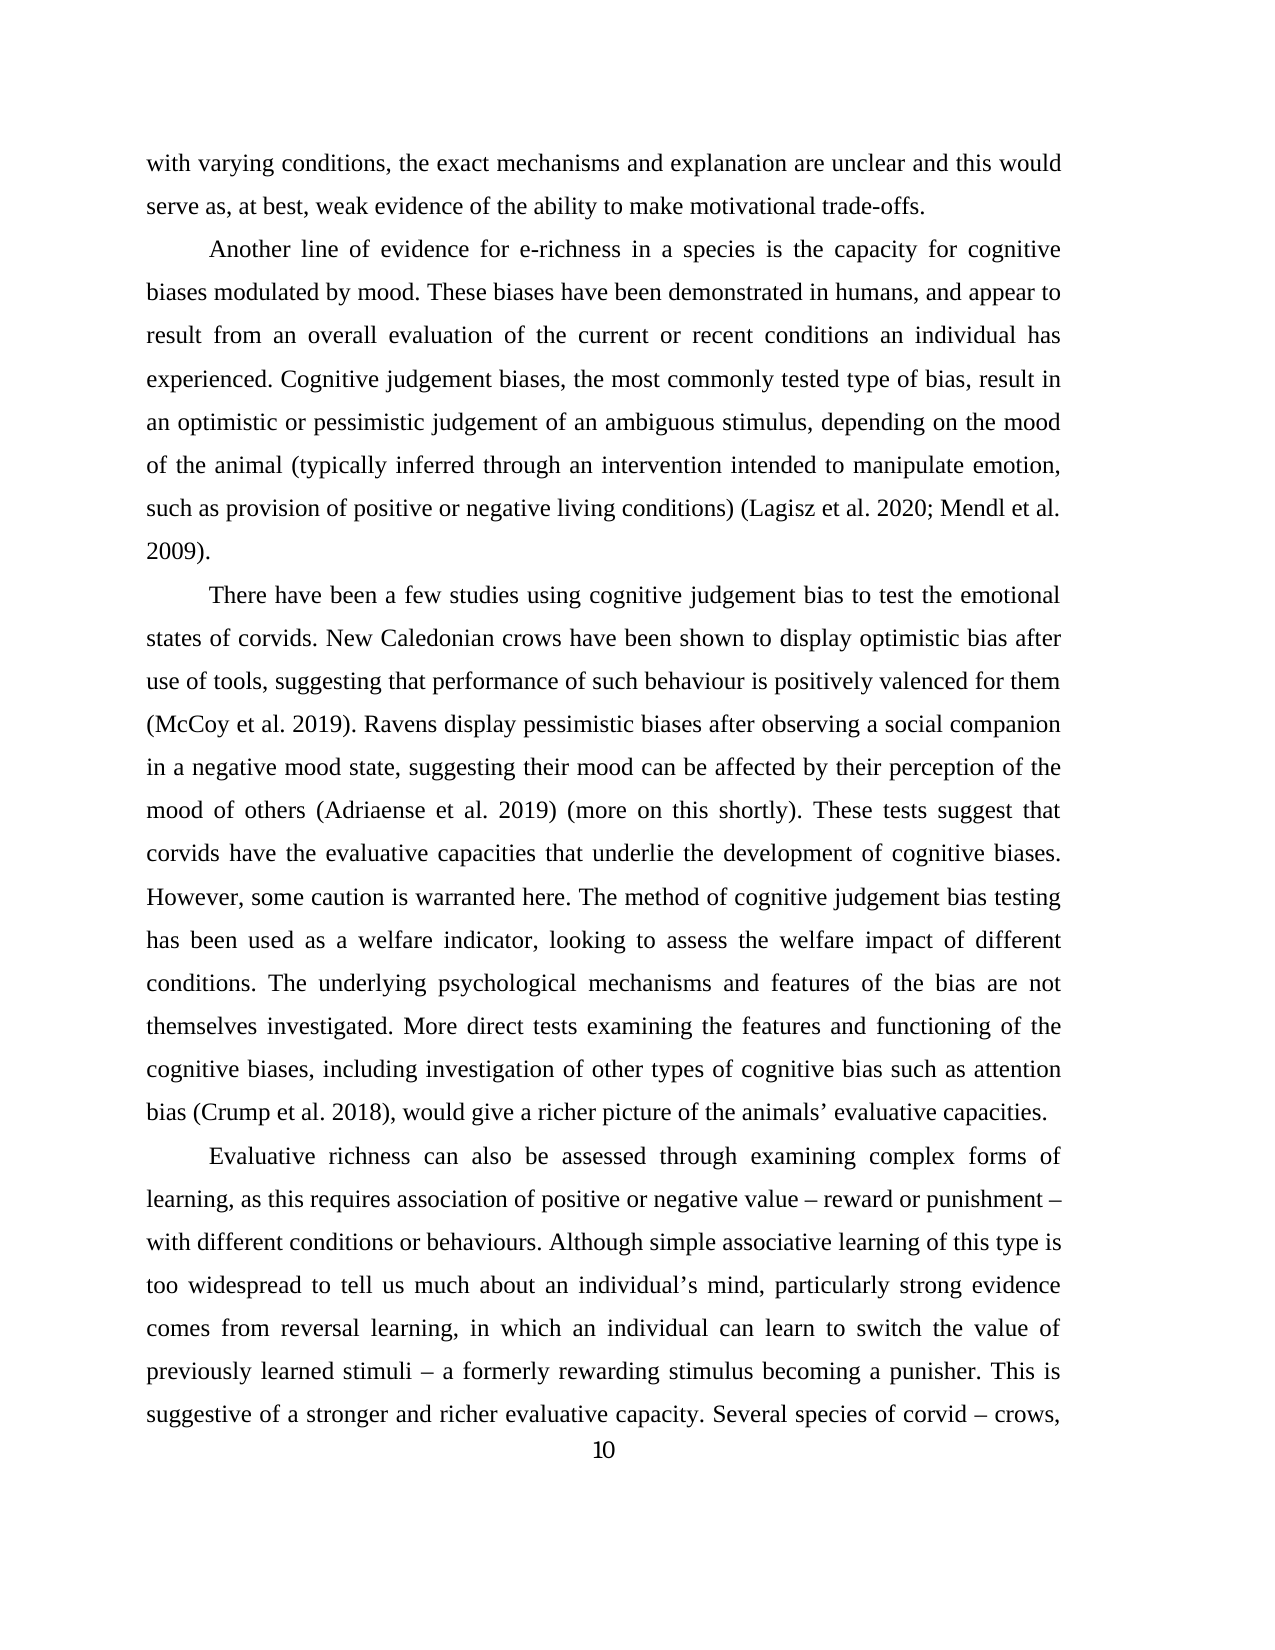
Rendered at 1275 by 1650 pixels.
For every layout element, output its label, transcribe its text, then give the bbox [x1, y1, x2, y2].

text Another line of evidence for e-richness in a species is the capacity for cognitive biases modulated by mood. These biases have been demonstrated in humans, and appear to result from an overall evaluation of the current or recent conditions an individual has experienced. Cognitive judgement biases, the most commonly tested type of bias, result in an optimistic or pessimistic judgement of an ambiguous stimulus, depending on the mood of the animal (typically inferred through an intervention intended to manipulate emotion, such as provision of positive or negative living conditions) (Lagisz et al. 2020; Mendl et al. 2009). [146, 234, 1062, 565]
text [146, 1141, 1062, 1428]
text There have been a few studies using cognitive judgement bias to test the emotional states of corvids. New Caledonian crows have been shown to display optimistic bias after use of tools, suggesting that performance of such behaviour is positively valenced for them (McCoy et al. 2019). Ravens display pessimistic biases after observing a social companion in a negative mood state, suggesting their mood can be affected by their perception of the mood of others (Adriaense et al. 2019) (more on this shortly). These tests suggest that corvids have the evaluative capacities that underlie the development of cognitive biases. However, some caution is warranted here. The method of cognitive judgement bias testing has been used as a welfare indicator, looking to assess the welfare impact of different conditions. The underlying psychological mechanisms and features of the bias are not themselves investigated. More direct tests examining the features and functioning of the cognitive biases, including investigation of other types of cognitive bias such as attention bias (Crump et al. 2018), would give a richer picture of the animals’ evaluative capacities. [146, 580, 1062, 1126]
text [146, 148, 1062, 219]
